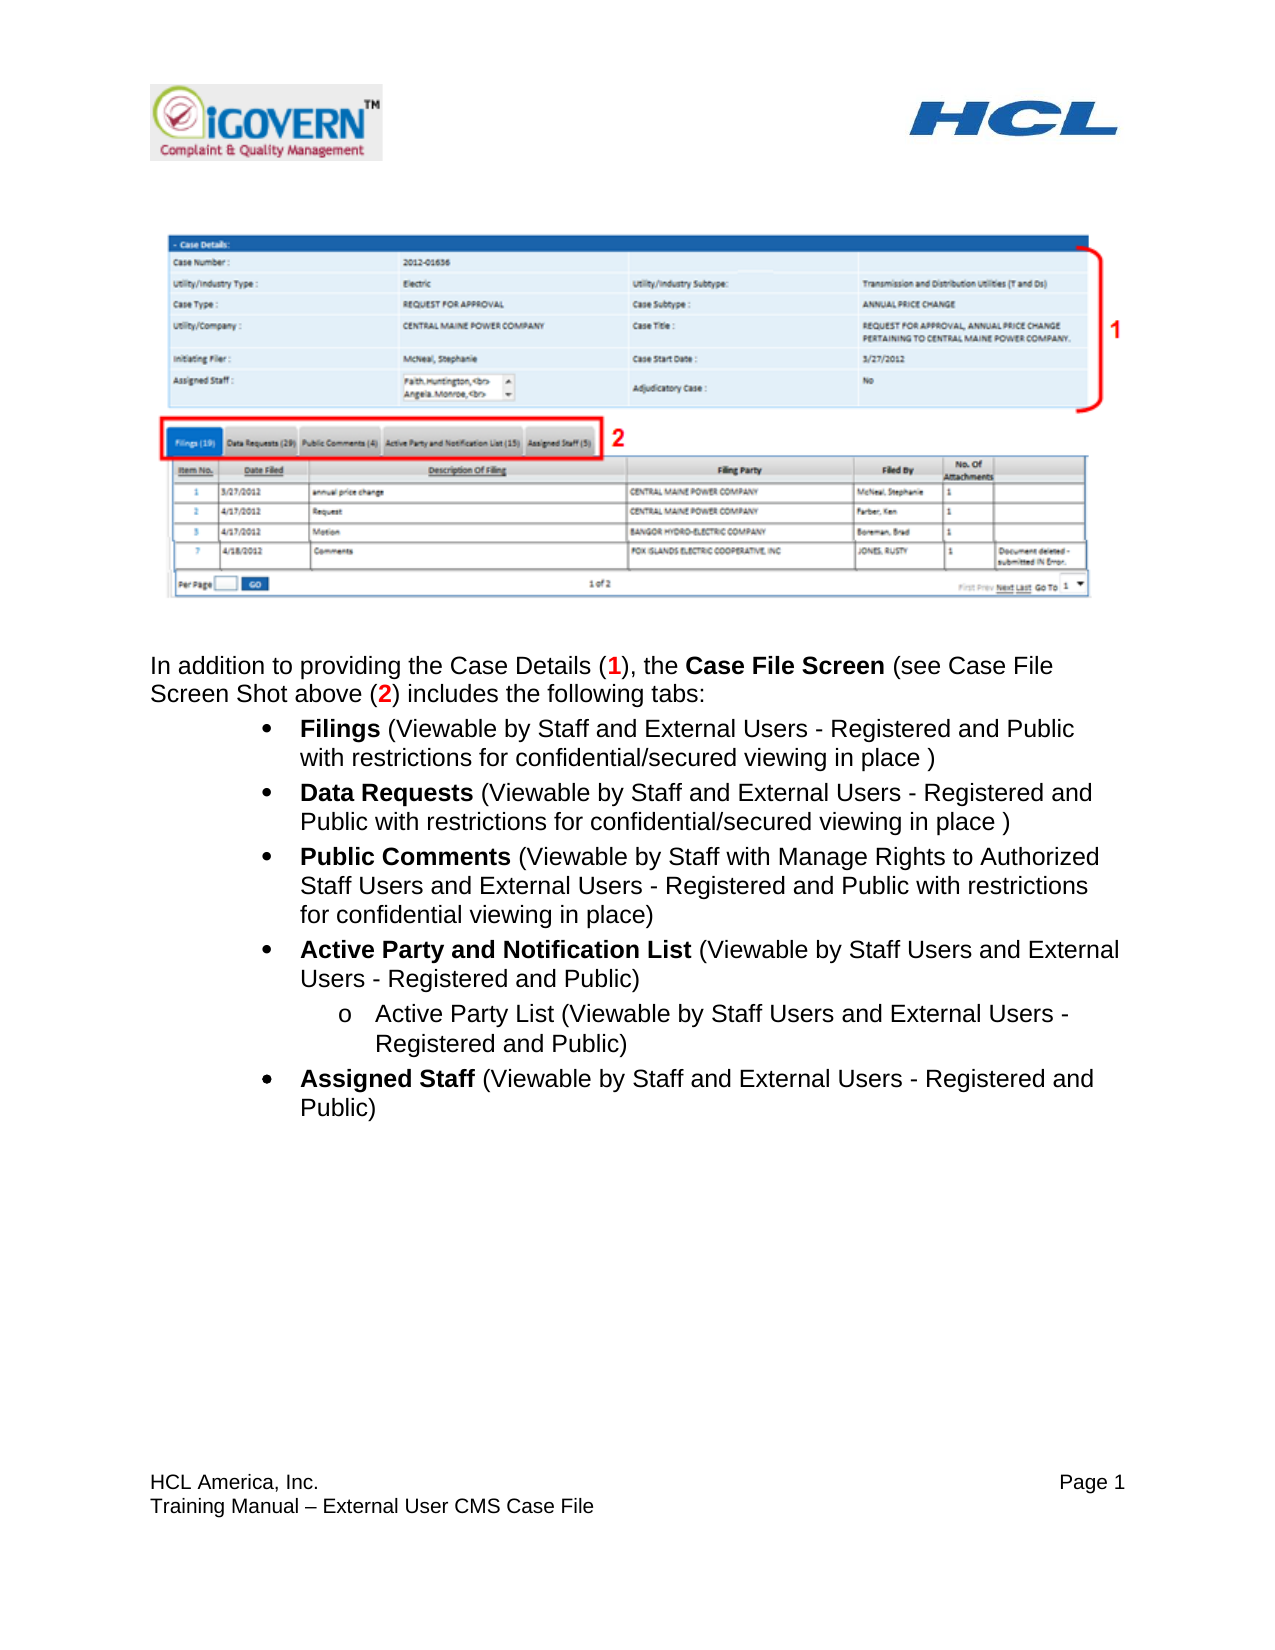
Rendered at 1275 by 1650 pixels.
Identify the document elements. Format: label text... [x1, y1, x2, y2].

list Data Requests (Viewable by Staff and External Users - Registered and Public with restrictions for confidential/secured viewing in place ) [262, 778, 1125, 836]
picture [904, 75, 1125, 161]
picture [150, 224, 1125, 610]
list Filings (Viewable by Staff and External Users - Registered and Public with restrictions for confidential/secured viewing in place ) [262, 714, 1125, 772]
list Assigned Staff (Viewable by Staff and External Users - Registered and Public) [262, 1064, 1125, 1122]
text In addition to providing the Case Details (1), the Case File Screen (see Case File Screen Shot above (2) includes the following tabs: [150, 651, 1125, 708]
picture [150, 84, 383, 161]
list Active Party and Notification List (Viewable by Staff Users and External Users - Registered and Public) [262, 935, 1125, 992]
list Public Comments (Viewable by Staff with Manage Rights to Authorized Staff Users and External Users - Registered and Public with restrictions for confidential viewing in place) [262, 842, 1125, 928]
list Active Party List (Viewable by Staff Users and External Users - Registered and Public) [337, 998, 1125, 1058]
